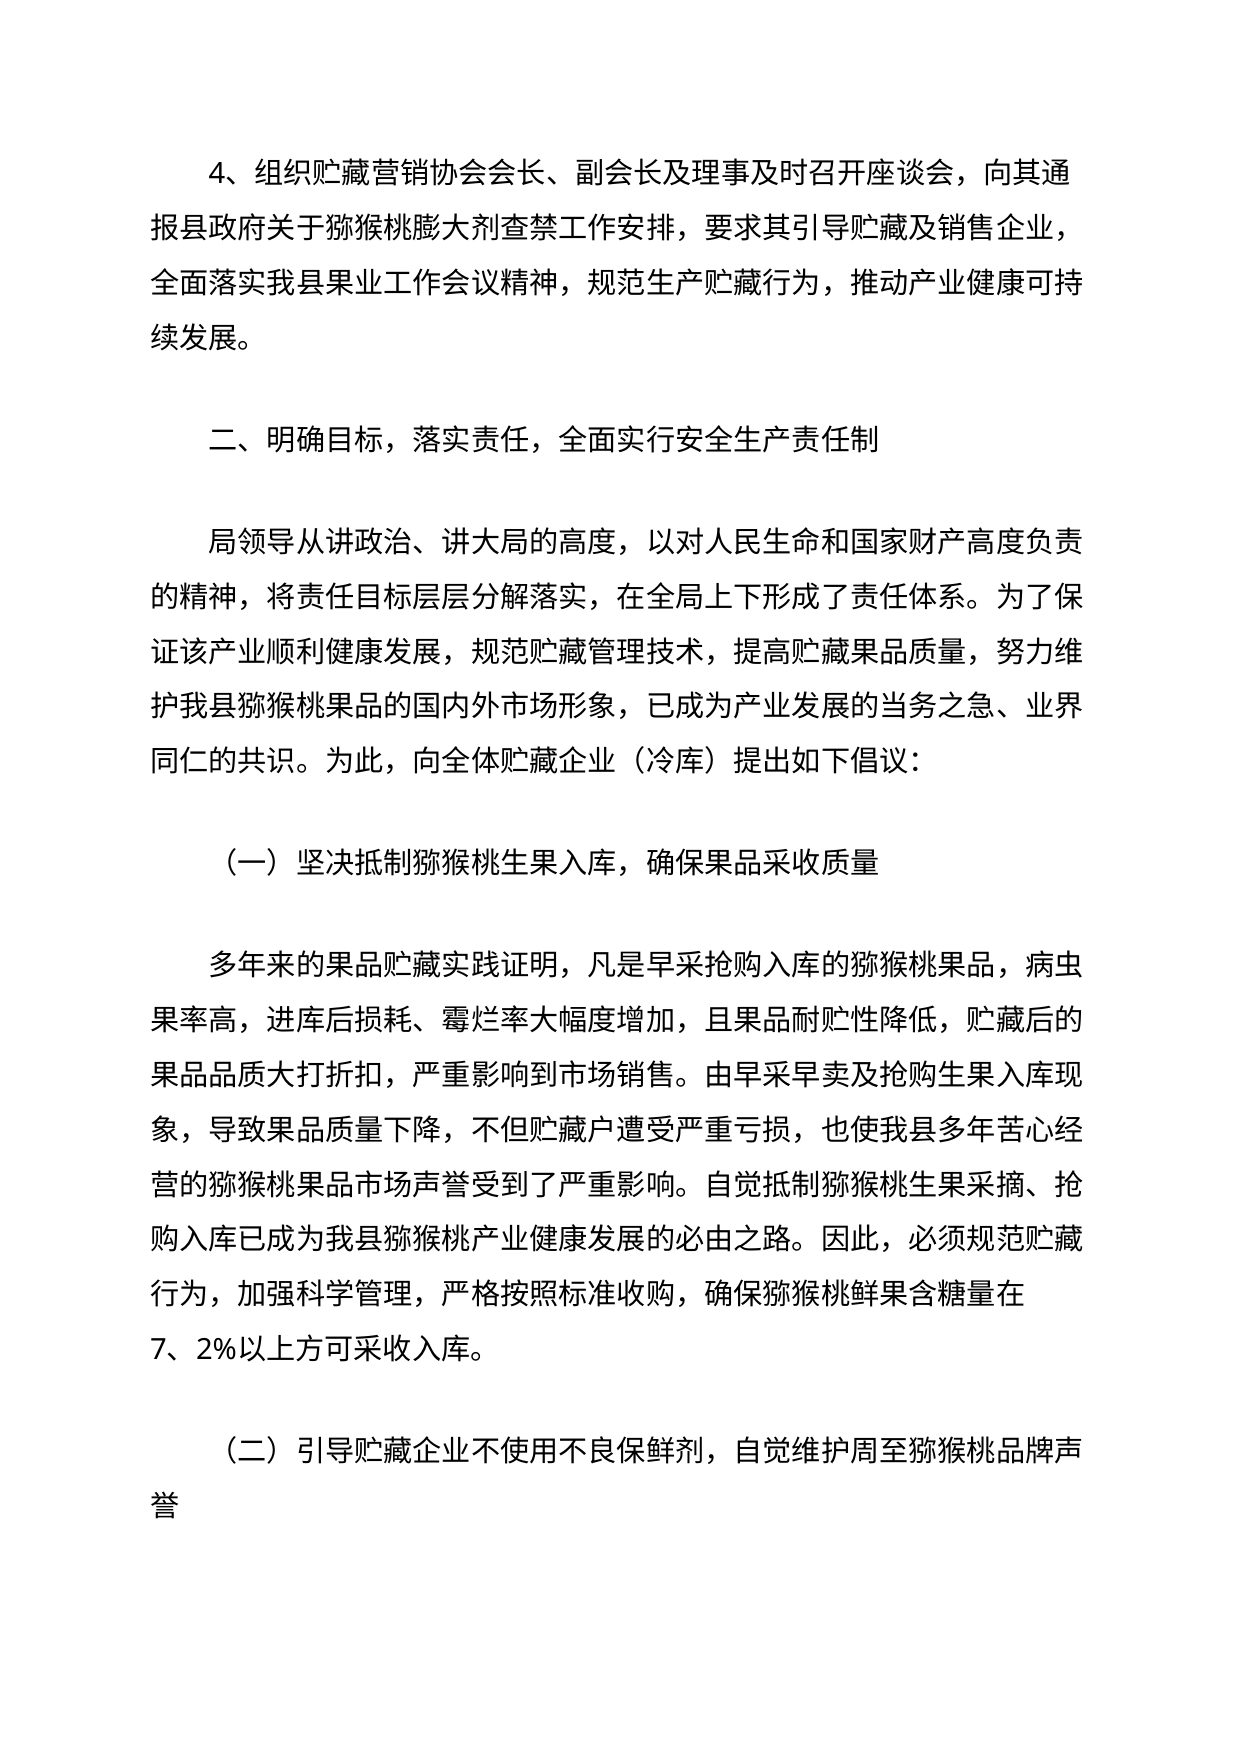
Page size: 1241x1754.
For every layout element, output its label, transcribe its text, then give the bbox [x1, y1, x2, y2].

text （二）引导贮藏企业不使用不良保鲜剂，自觉维护周至猕猴桃品牌声誉 [150, 1428, 1090, 1525]
text （一）坚决抵制猕猴桃生果入库，确保果品采收质量 [150, 840, 1090, 882]
text 4、组织贮藏营销协会会长、副会长及理事及时召开座谈会，向其通报县政府关于猕猴桃膨大剂查禁工作安排，要求其引导贮藏及销售企业，全面落实我县果业工作会议精神，规范生产贮藏行为，推动产业健康可持续发展。 [150, 150, 1090, 357]
text 二、明确目标，落实责任，全面实行安全生产责任制 [150, 417, 1090, 459]
text 多年来的果品贮藏实践证明，凡是早采抢购入库的猕猴桃果品，病虫果率高，进库后损耗、霉烂率大幅度增加，且果品耐贮性降低，贮藏后的果品品质大打折扣，严重影响到市场销售。由早采早卖及抢购生果入库现象，导致果品质量下降，不但贮藏户遭受严重亏损，也使我县多年苦心经营的猕猴桃果品市场声誉受到了严重影响。自觉抵制猕猴桃生果采摘、抢购入库已成为我县猕猴桃产业健康发展的必由之路。因此，必须规范贮藏行为，加强科学管理，严格按照标准收购，确保猕猴桃鲜果含糖量在7、2%以上方可采收入库。 [150, 941, 1090, 1368]
text 局领导从讲政治、讲大局的高度，以对人民生命和国家财产高度负责的精神，将责任目标层层分解落实，在全局上下形成了责任体系。为了保证该产业顺利健康发展，规范贮藏管理技术，提高贮藏果品质量，努力维护我县猕猴桃果品的国内外市场形象，已成为产业发展的当务之急、业界同仁的共识。为此，向全体贮藏企业（冷库）提出如下倡议： [150, 518, 1090, 780]
